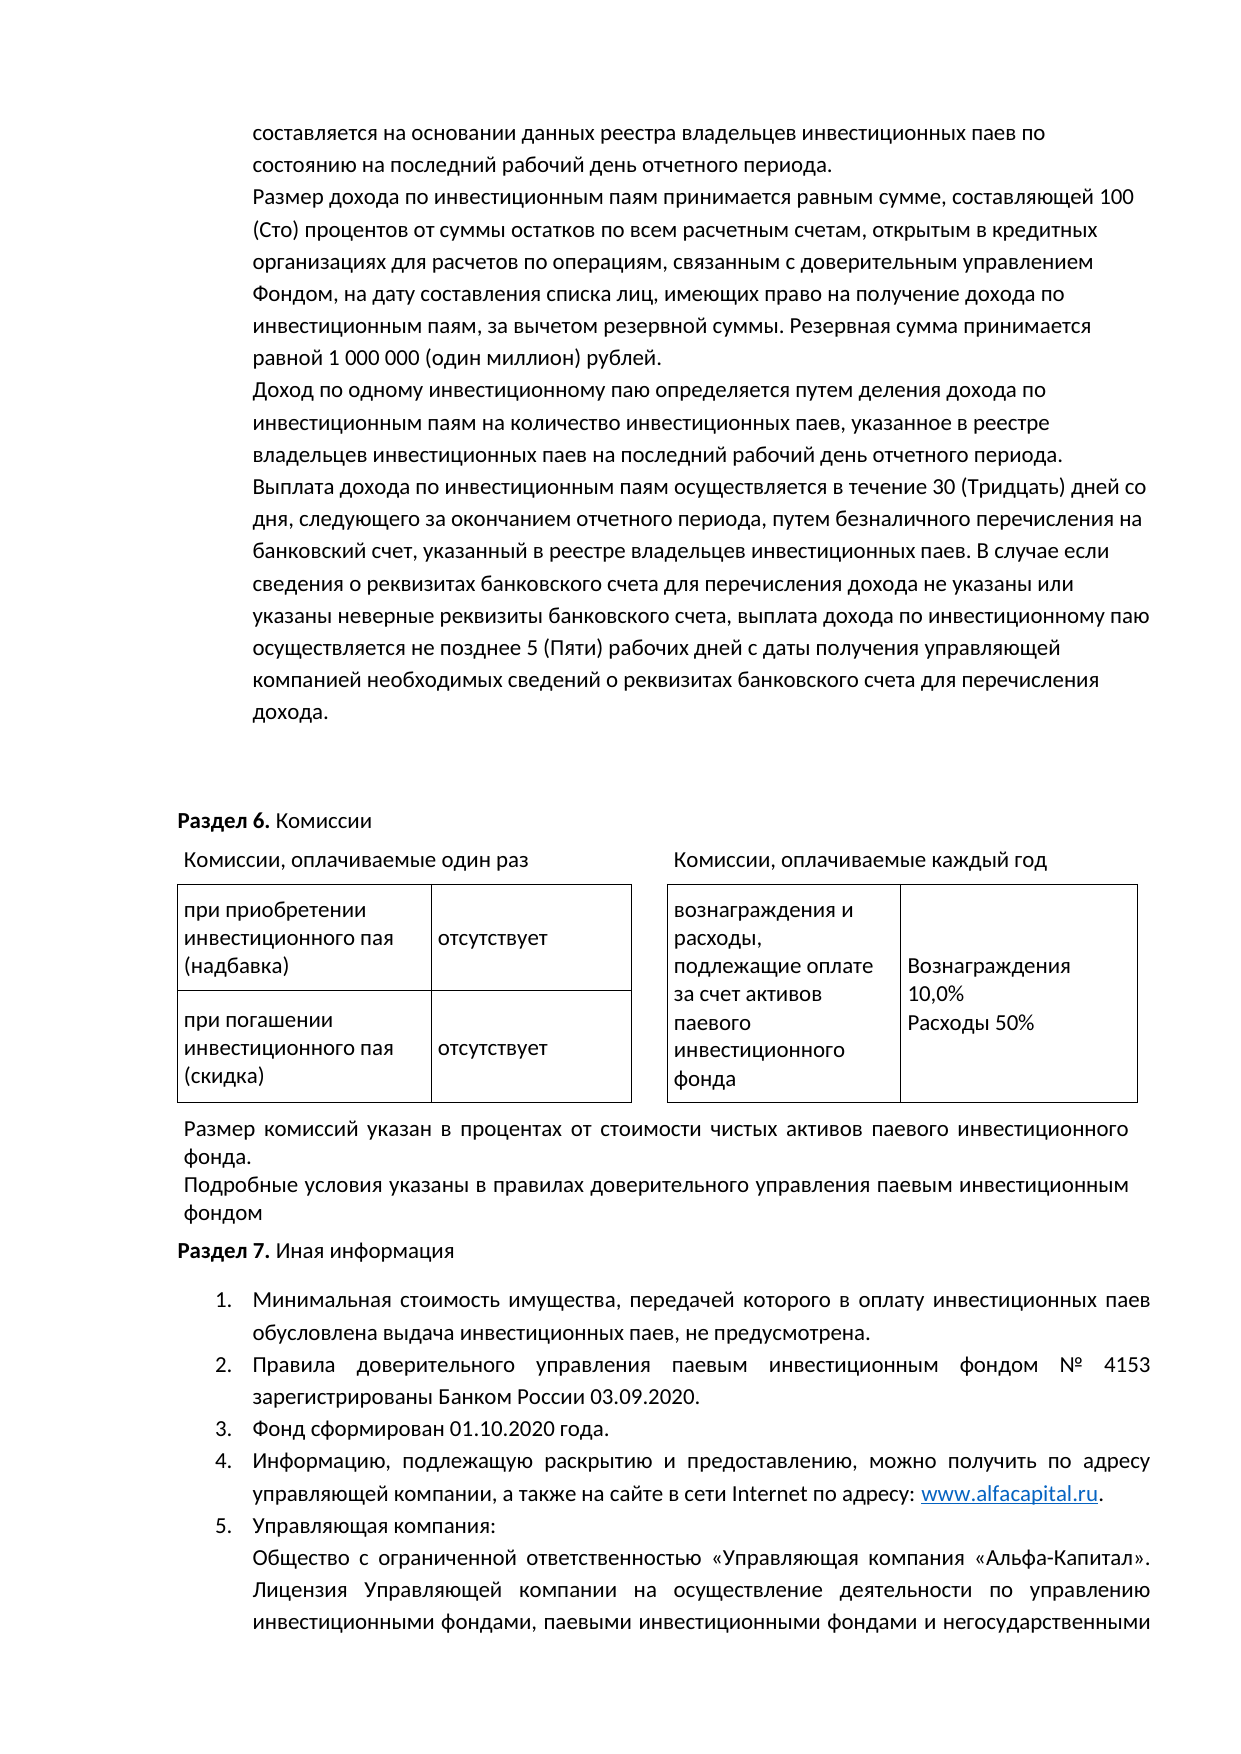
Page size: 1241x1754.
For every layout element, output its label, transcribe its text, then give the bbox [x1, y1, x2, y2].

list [252, 1543, 1152, 1635]
table_header Комиссии, оплачиваемые каждый год [667, 835, 1137, 884]
text Раздел 6. Комиссии [177, 807, 1152, 834]
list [252, 118, 1152, 178]
list Доход по одному инвестиционному паю определяется путем деления дохода по инвестиционным паям на количество инвестиционных паев, указанное в реестре владельцев инвестиционных паев на последний рабочий день отчетного периода. [252, 376, 1152, 468]
table_cell Размер комиссий указан в процентах от стоимости чистых активов паевого инвестиционного фонда. Подробные условия указаны в правилах доверительного управления паевым инвестиционным фондом [177, 1102, 1137, 1237]
list Выплата дохода по инвестиционным паям осуществляется в течение 30 (Тридцать) дней со дня, следующего за окончанием отчетного периода, путем безналичного перечисления на банковский счет, указанный в реестре владельцев инвестиционных паев. В случае если сведения о реквизитах банковского счета для перечисления дохода не указаны или указаны неверные реквизиты банковского счета, выплата дохода по инвестиционному паю осуществляется не позднее 5 (Пяти) рабочих дней с даты получения управляющей компанией необходимых сведений о реквизитах банковского счета для перечисления дохода. [252, 472, 1152, 726]
list Информацию, подлежащую раскрытию и предоставлению, можно получить по адресу управляющей компании, а также на сайте в сети Internet по адресу: www.alfacapital.ru. [215, 1446, 1152, 1507]
table_cell при погашении инвестиционного пая (скидка) [178, 991, 431, 1102]
table_cell Вознаграждения 10,0% Расходы 50% [901, 885, 1137, 1102]
table_cell вознаграждения и расходы, подлежащие оплате за счет активов паевого инвестиционного фонда [668, 885, 900, 1102]
table_cell отсутствует [432, 885, 631, 990]
list Минимальная стоимость имущества, передачей которого в оплату инвестиционных паев обусловлена выдача инвестиционных паев, не предусмотрена. [215, 1286, 1152, 1346]
list Управляющая компания: [215, 1511, 1152, 1539]
table_cell при приобретении инвестиционного пая (надбавка) [178, 885, 431, 990]
table_header [632, 835, 667, 1102]
list Фонд сформирован 01.10.2020 года. [215, 1414, 1152, 1442]
table_header Комиссии, оплачиваемые один раз [177, 835, 632, 884]
list Правила доверительного управления паевым инвестиционным фондом № 4153 зарегистрированы Банком России 03.09.2020. [215, 1350, 1152, 1410]
table_cell отсутствует [432, 991, 631, 1102]
text Раздел 7. Иная информация [177, 1237, 1152, 1265]
list Размер дохода по инвестиционным паям принимается равным сумме, составляющей 100 (Сто) процентов от суммы остатков по всем расчетным счетам, открытым в кредитных организациях для расчетов по операциям, связанным с доверительным управлением Фондом, на дату составления списка лиц, имеющих право на получение дохода по инвестиционным паям, за вычетом резервной суммы. Резервная сумма принимается равной 1 000 000 (один миллион) рублей. [252, 182, 1152, 371]
